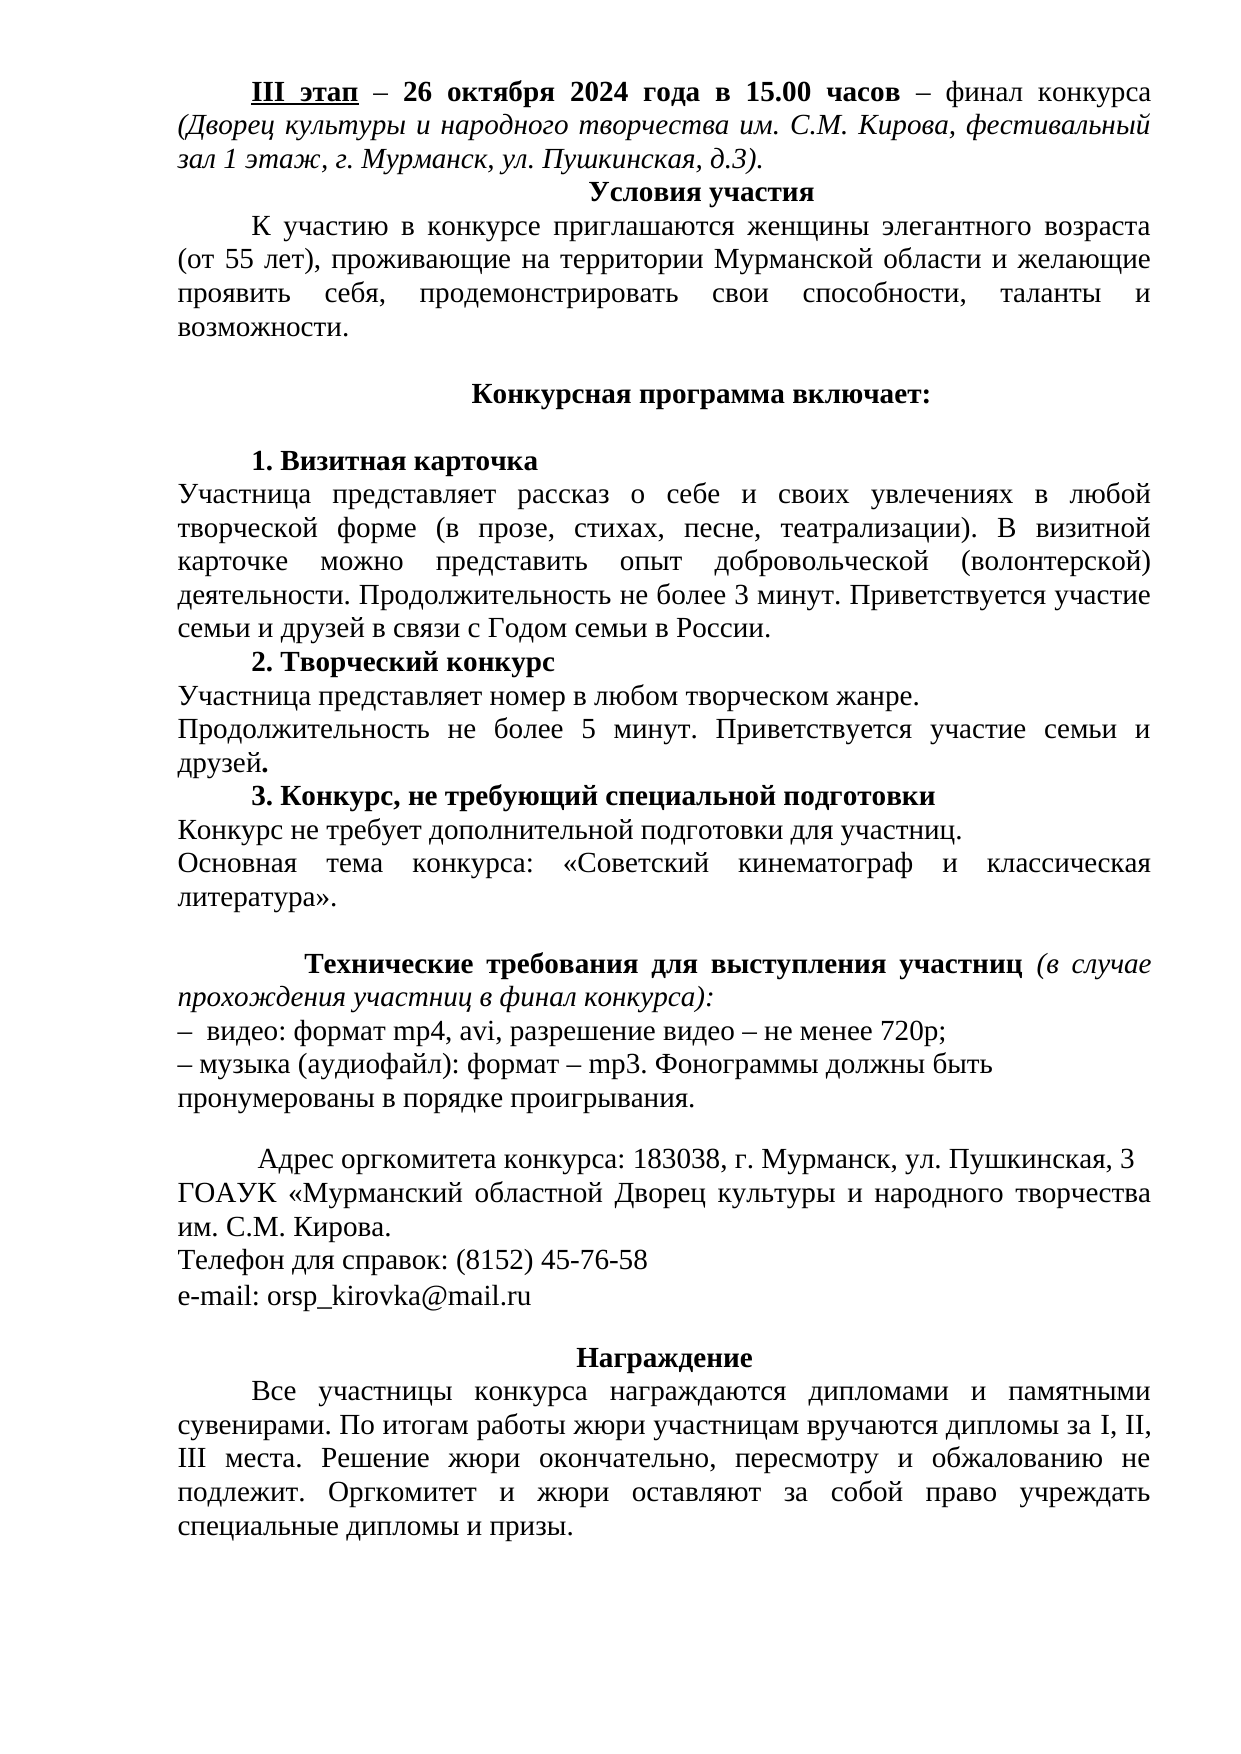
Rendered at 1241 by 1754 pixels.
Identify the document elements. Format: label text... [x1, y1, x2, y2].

text К участию в конкурсе приглашаются женщины элегантного возраста (от 55 лет), проживающие на территории Мурманской области и желающие проявить себя, продемонстрировать свои способности, таланты и возможности. [177, 208, 1152, 342]
text 3. Конкурс, не требующий специальной подготовки [177, 778, 1152, 812]
text – музыка (аудиофайл): формат – mp3. Фонограммы должны быть пронумерованы в порядке проигрывания. [177, 1047, 1152, 1114]
text 1. Визитная карточка [177, 443, 1152, 476]
text Адрес оргкомитета конкурса: 183038, г. Мурманск, ул. Пушкинская, 3 [177, 1142, 1152, 1175]
text Награждение [177, 1340, 1152, 1373]
text Телефон для справок: (8152) 45-76-58 [177, 1242, 1152, 1276]
text Условия участия [177, 174, 1152, 208]
text Технические требования для выступления участниц (в случае прохождения участниц в финал конкурса): [177, 946, 1152, 1013]
text ГОАУК «Мурманский областной Дворец культуры и народного творчества им. С.М. Кирова. [177, 1175, 1152, 1242]
text Участница представляет номер в любом творческом жанре. [177, 678, 1152, 711]
text – видео: формат mр4, avi, разрешение видео – не менее 720р; [177, 1013, 1152, 1047]
text Конкурсная программа включает: [177, 376, 1152, 409]
text Основная тема конкурса: «Советский кинематограф и классическая литература». [177, 845, 1152, 912]
text Продолжительность не более 5 минут. Приветствуется участие семьи и друзей. [177, 711, 1152, 778]
text 2. Творческий конкурс [177, 644, 1152, 678]
text e-mail: orsp_kirovka@mail.ru [177, 1278, 1152, 1312]
text III этап – 26 октября 2024 года в 15.00 часов – финал конкурса (Дворец культуры и народного творчества им. С.М. Кирова, фестивальный зал 1 этаж, г. Мурманск, ул. Пушкинская, д.3). [177, 74, 1152, 174]
text Все участницы конкурса награждаются дипломами и памятными сувенирами. По итогам работы жюри участницам вручаются дипломы за I, II, III места. Решение жюри окончательно, пересмотру и обжалованию не подлежит. Оргкомитет и жюри оставляют за собой право учреждать специальные дипломы и призы. [177, 1373, 1152, 1541]
text Конкурс не требует дополнительной подготовки для участниц. [177, 812, 1152, 845]
text Участница представляет рассказ о себе и своих увлечениях в любой творческой форме (в прозе, стихах, песне, театрализации). В визитной карточке можно представить опыт добровольческой (волонтерской) деятельности. Продолжительность не более 3 минут. Приветствуется участие семьи и друзей в связи с Годом семьи в России. [177, 476, 1152, 644]
